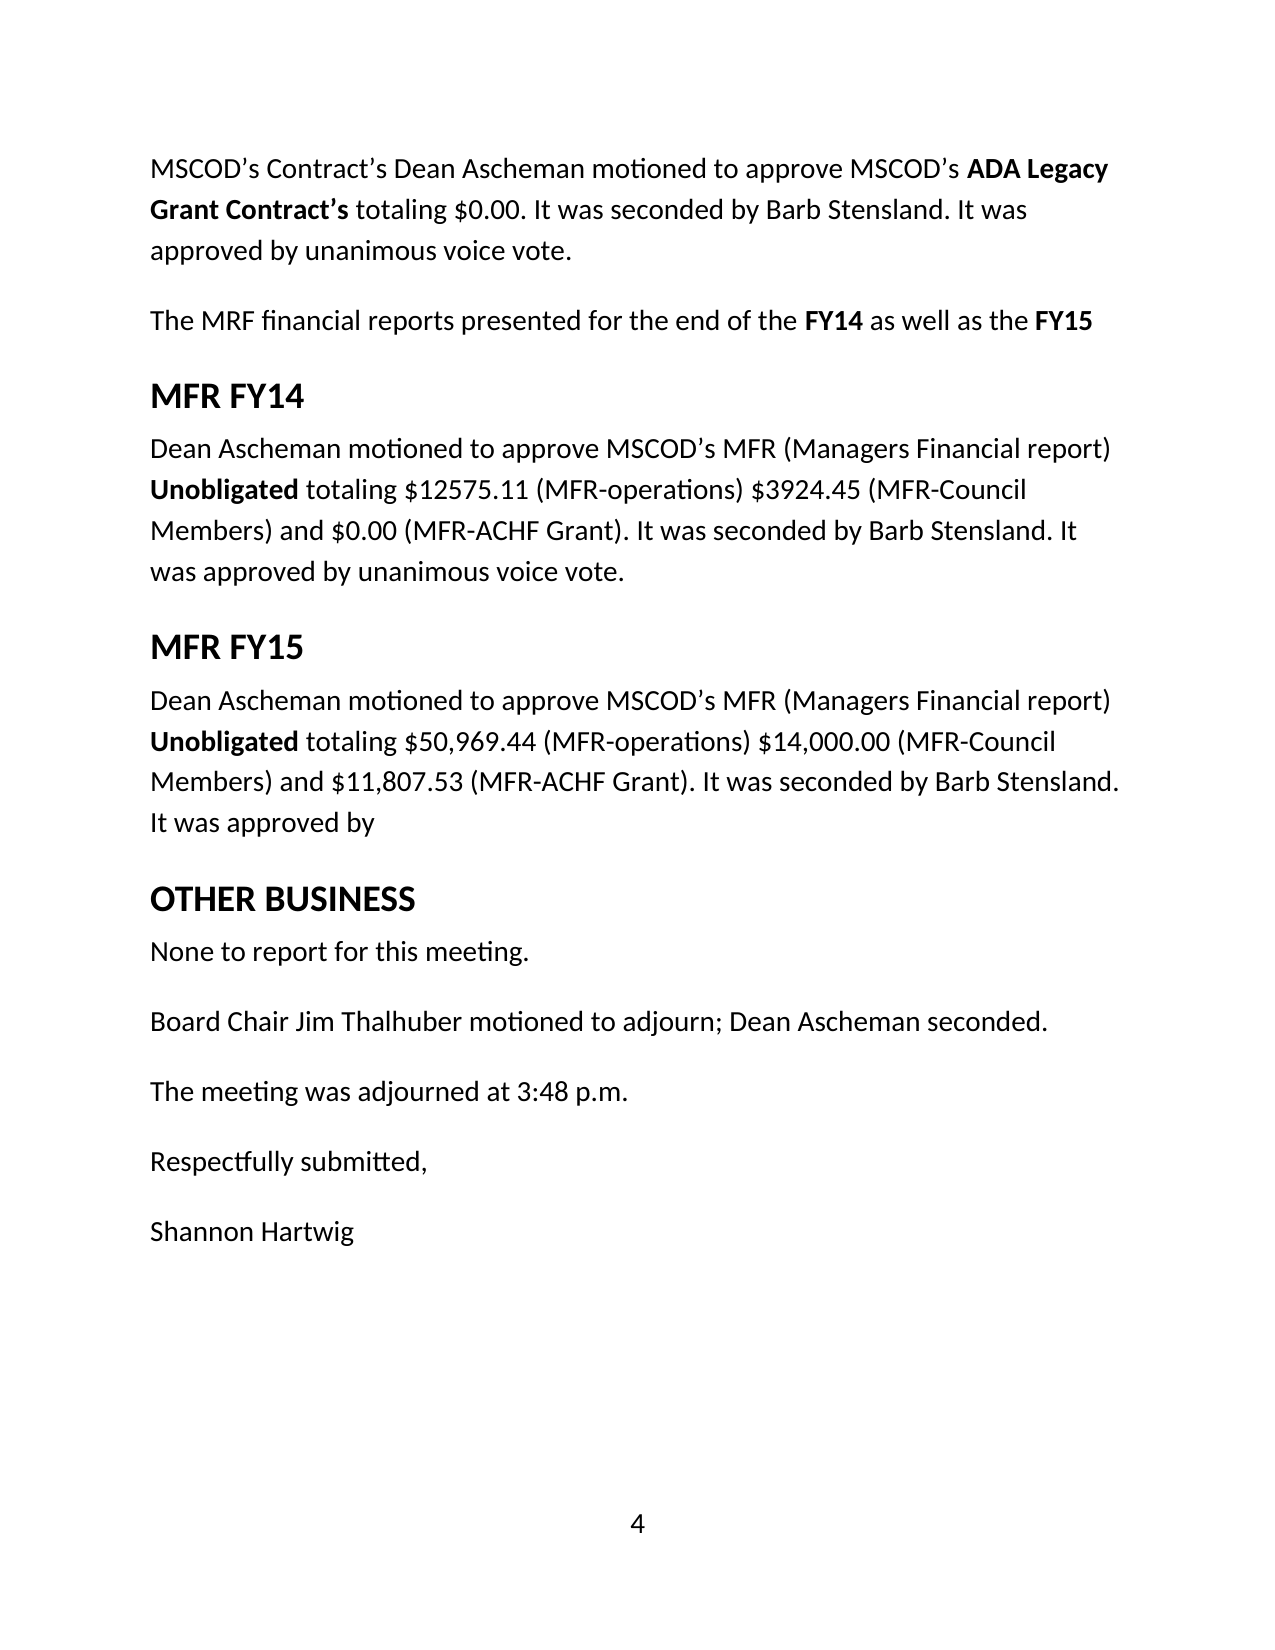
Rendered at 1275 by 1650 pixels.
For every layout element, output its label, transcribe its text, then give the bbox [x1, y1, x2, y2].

subtitle OTHER BUSINESS [150, 874, 1125, 920]
text Dean Ascheman motioned to approve MSCOD’s MFR (Managers Financial report) Unobligated totaling $50,969.44 (MFR-operations) $14,000.00 (MFR-Council Members) and $11,807.53 (MFR-ACHF Grant). It was seconded by Barb Stensland. It was approved by [150, 682, 1125, 840]
text The meeting was adjourned at 3:48 p.m. [150, 1073, 1125, 1109]
subtitle MFR FY15 [150, 623, 1125, 669]
text Respectfully submitted, [150, 1143, 1125, 1179]
text None to report for this meeting. [150, 933, 1125, 968]
subtitle MFR FY14 [150, 372, 1125, 418]
text The MRF financial reports presented for the end of the FY14 as well as the FY15 [150, 302, 1125, 338]
text Dean Ascheman motioned to approve MSCOD’s MFR (Managers Financial report) Unobligated totaling $12575.11 (MFR-operations) $3924.45 (MFR-Council Members) and $0.00 (MFR-ACHF Grant). It was seconded by Barb Stensland. It was approved by unanimous voice vote. [150, 430, 1125, 589]
text Board Chair Jim Thalhuber motioned to adjourn; Dean Ascheman seconded. [150, 1003, 1125, 1039]
text MSCOD’s Contract’s Dean Ascheman motioned to approve MSCOD’s ADA Legacy Grant Contract’s totaling $0.00. It was seconded by Barb Stensland. It was approved by unanimous voice vote. [150, 150, 1125, 267]
text Shannon Hartwig [150, 1213, 1125, 1249]
